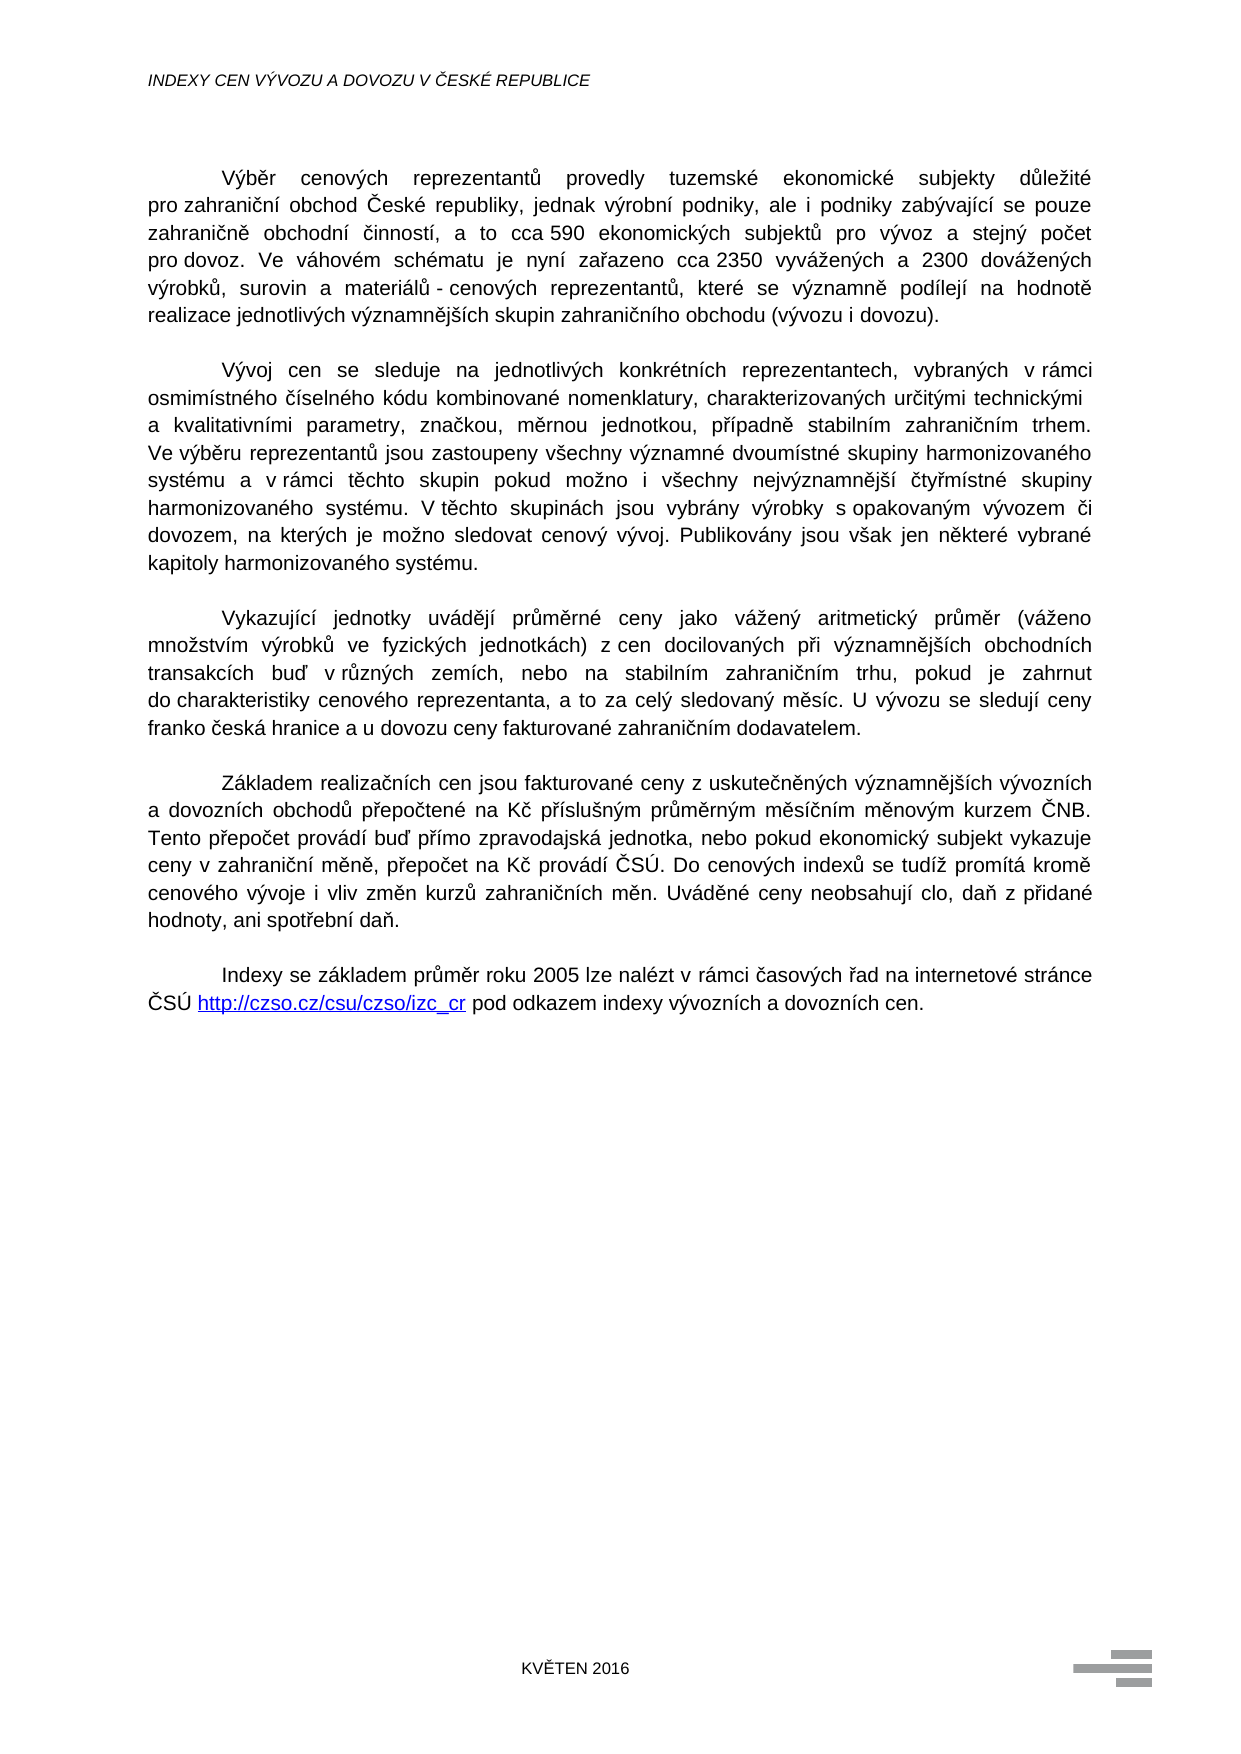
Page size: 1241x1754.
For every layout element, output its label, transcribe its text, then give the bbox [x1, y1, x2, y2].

text Výběr cenových reprezentantů provedly tuzemské ekonomické subjekty důležité pro zahraniční obchod České republiky, jednak výrobní podniky, ale i podniky zabývající se pouze zahraničně obchodní činností, a to cca 590 ekonomických subjektů pro vývoz a stejný počet pro dovoz. Ve váhovém schématu je nyní zařazeno cca 2350 vyvážených a 2300 dovážených výrobků, surovin a materiálů - cenových reprezentantů, které se významně podílejí na hodnotě realizace jednotlivých významnějších skupin zahraničního obchodu (vývozu i dovozu). [148, 165, 1092, 327]
text Vykazující jednotky uvádějí průměrné ceny jako vážený aritmetický průměr (váženo množstvím výrobků ve fyzických jednotkách) z cen docilovaných při významnějších obchodních transakcích buď v různých zemích, nebo na stabilním zahraničním trhu, pokud je zahrnut do charakteristiky cenového reprezentanta, a to za celý sledovaný měsíc. U vývozu se sledují ceny franko česká hranice a u dovozu ceny fakturované zahraničním dodavatelem. [148, 605, 1092, 739]
text Vývoj cen se sleduje na jednotlivých konkrétních reprezentantech, vybraných v rámci osmimístného číselného kódu kombinované nomenklatury, charakterizovaných určitými technickými a kvalitativními parametry, značkou, měrnou jednotkou, případně stabilním zahraničním trhem. Ve výběru reprezentantů jsou zastoupeny všechny významné dvoumístné skupiny harmonizovaného systému a v rámci těchto skupin pokud možno i všechny nejvýznamnější čtyřmístné skupiny harmonizovaného systému. V těchto skupinách jsou vybrány výrobky s opakovaným vývozem či dovozem, na kterých je možno sledovat cenový vývoj. Publikovány jsou však jen některé vybrané kapitoly harmonizovaného systému. [148, 358, 1092, 574]
text Indexy se základem průměr roku 2005 lze nalézt v rámci časových řad na internetové stránce ČSÚ pod odkazem indexy vývozních a dovozních cen. [148, 963, 1092, 1014]
text Základem realizačních cen jsou fakturované ceny z uskutečněných významnějších vývozních a dovozních obchodů přepočtené na Kč příslušným průměrným měsíčním měnovým kurzem ČNB. Tento přepočet provádí buď přímo zpravodajská jednotka, nebo pokud ekonomický subjekt vykazuje ceny v zahraniční měně, přepočet na Kč provádí ČSÚ. Do cenových indexů se tudíž promítá kromě cenového vývoje i vliv změn kurzů zahraničních měn. Uváděné ceny neobsahují clo, daň z přidané hodnoty, ani spotřební daň. [148, 770, 1092, 932]
